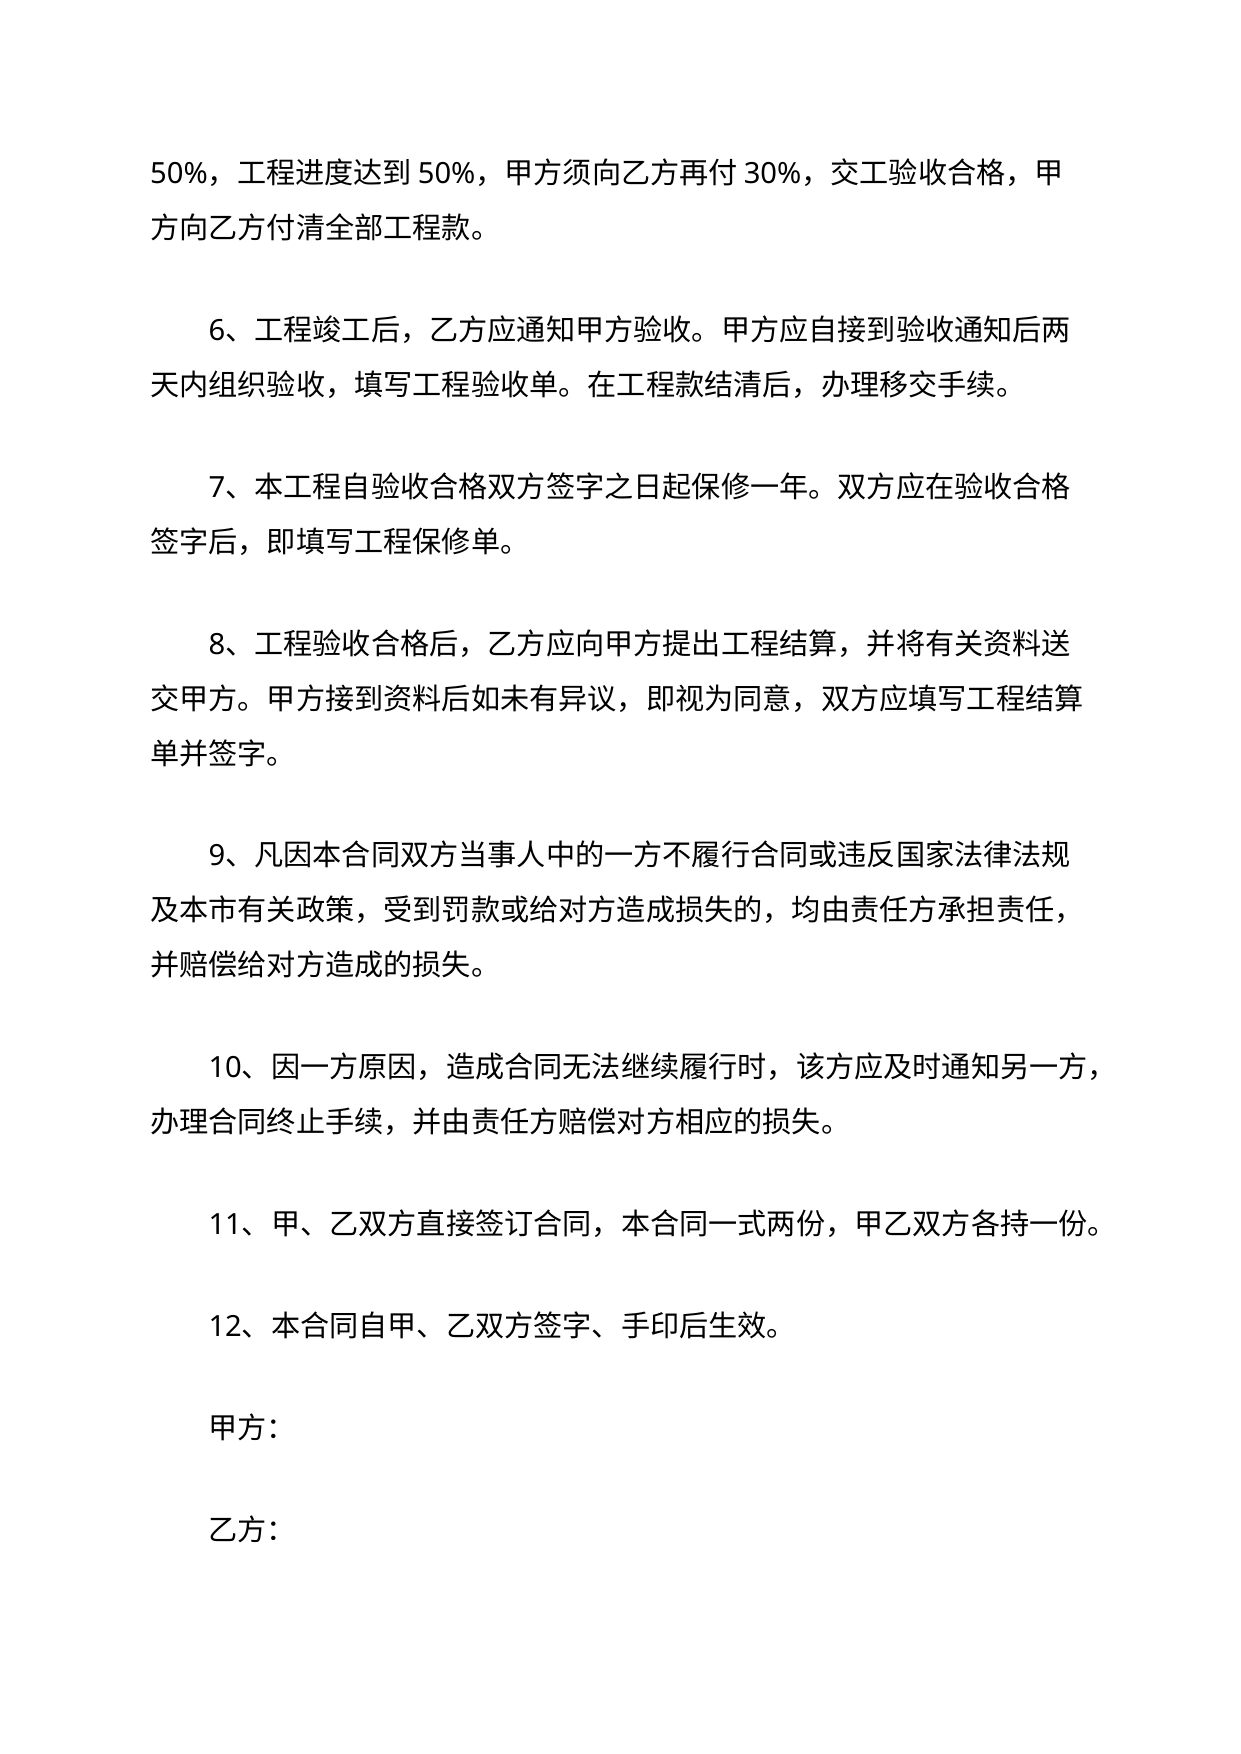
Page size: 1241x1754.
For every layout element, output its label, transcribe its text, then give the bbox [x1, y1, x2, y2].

text 9、凡因本合同双方当事人中的一方不履行合同或违反国家法律法规及本市有关政策，受到罚款或给对方造成损失的，均由责任方承担责任，并赔偿给对方造成的损失。 [150, 832, 1090, 984]
text 12、本合同自甲、乙双方签字、手印后生效。 [150, 1302, 1090, 1345]
text 甲方： [150, 1404, 1090, 1447]
text 11、甲、乙双方直接签订合同，本合同一式两份，甲乙双方各持一份。 [150, 1200, 1090, 1243]
text 8、工程验收合格后，乙方应向甲方提出工程结算，并将有关资料送交甲方。甲方接到资料后如未有异议，即视为同意，双方应填写工程结算单并签字。 [150, 620, 1090, 772]
text 6、工程竣工后，乙方应通知甲方验收。甲方应自接到验收通知后两天内组织验收，填写工程验收单。在工程款结清后，办理移交手续。 [150, 307, 1090, 404]
text 7、本工程自验收合格双方签字之日起保修一年。双方应在验收合格签字后，即填写工程保修单。 [150, 463, 1090, 561]
text 10、因一方原因，造成合同无法继续履行时，该方应及时通知另一方，办理合同终止手续，并由责任方赔偿对方相应的损失。 [150, 1044, 1090, 1141]
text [150, 150, 1090, 247]
text 乙方： [150, 1506, 1090, 1548]
